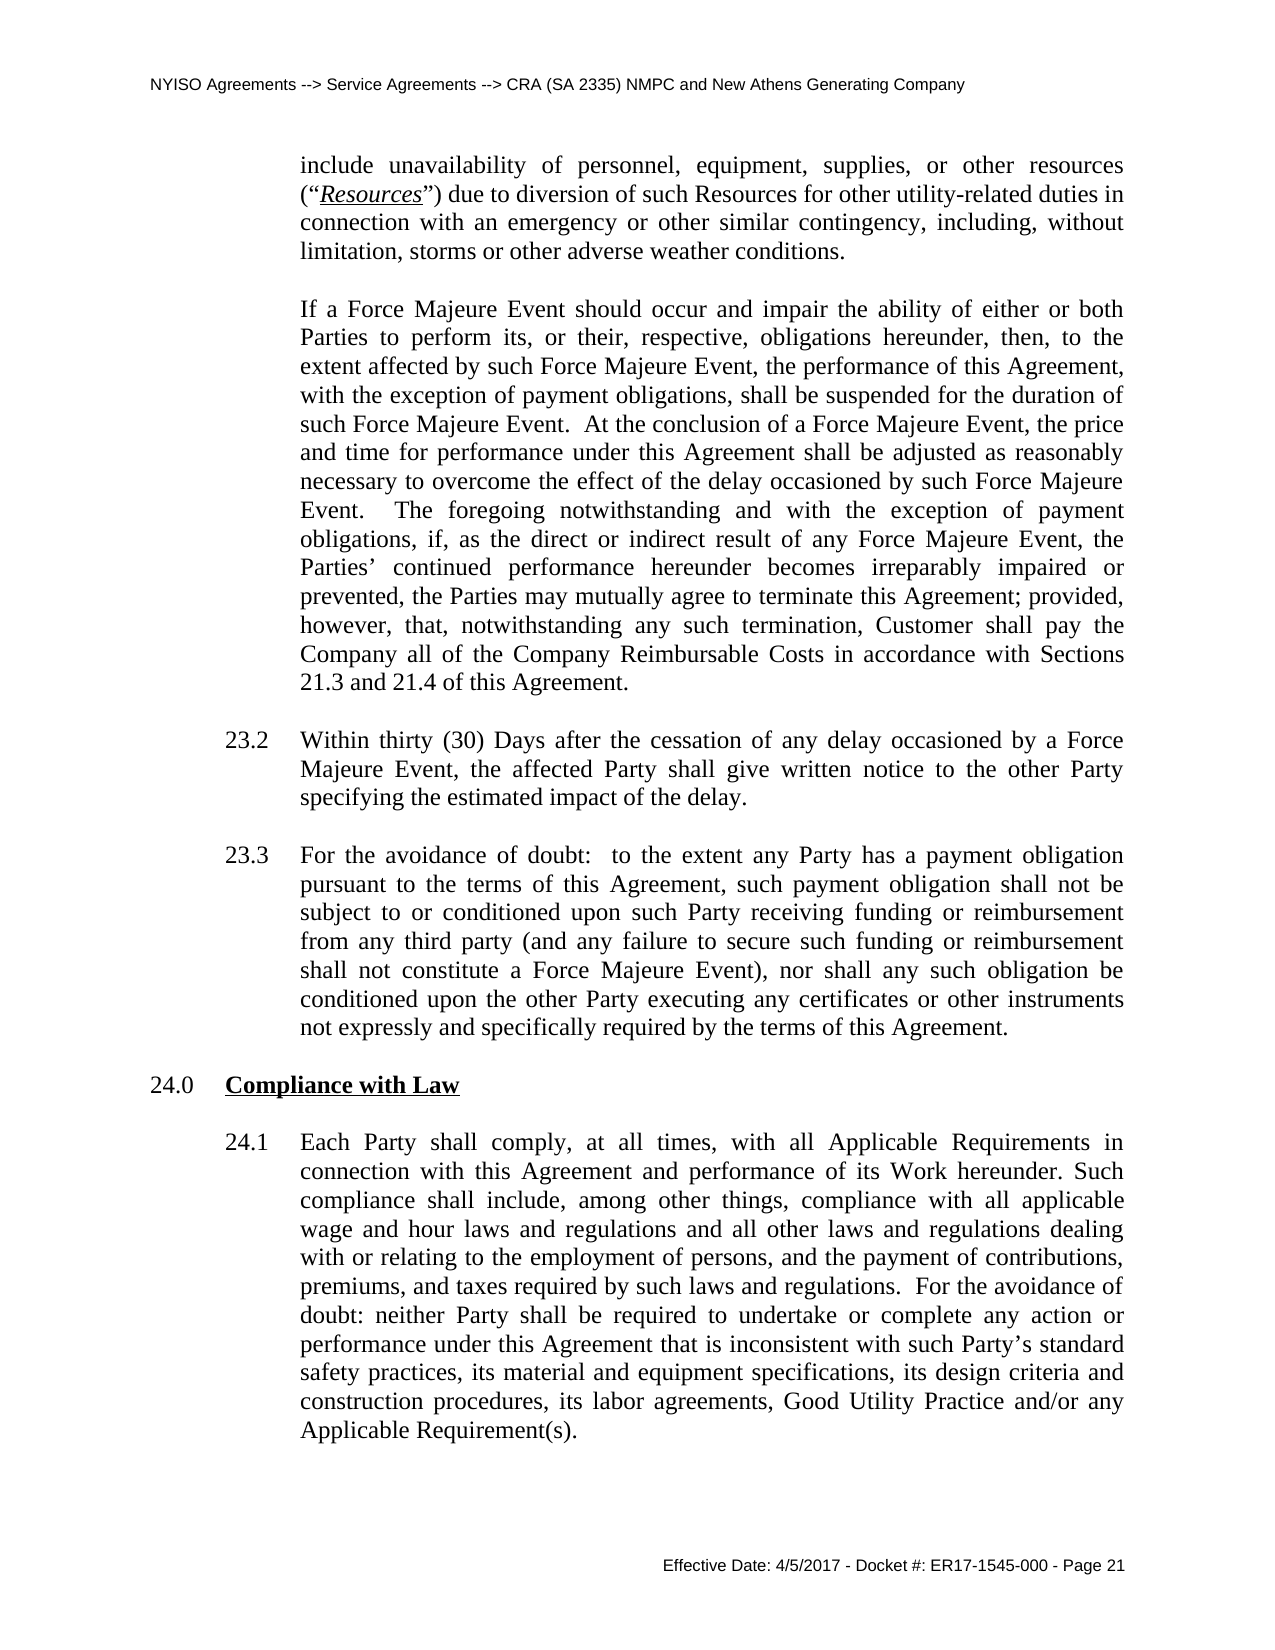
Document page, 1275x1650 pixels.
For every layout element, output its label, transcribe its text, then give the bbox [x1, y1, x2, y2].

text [225, 150, 1125, 265]
text 24.0 Compliance with Law [150, 1070, 1125, 1099]
text 23.3 For the avoidance of doubt: to the extent any Party has a payment obligation pursuant to the terms of this Agreement, such payment obligation shall not be subject to or conditioned upon such Party receiving funding or reimbursement from any third party (and any failure to secure such funding or reimbursement shall not constitute a Force Majeure Event), nor shall any such obligation be conditioned upon the other Party executing any certificates or other instruments not expressly and specifically required by the terms of this Agreement. [141, 840, 1125, 1041]
text 24.1 Each Party shall comply, at all times, with all Applicable Requirements in connection with this Agreement and performance of its Work hereunder. Such compliance shall include, among other things, compliance with all applicable wage and hour laws and regulations and all other laws and regulations dealing with or relating to the employment of persons, and the payment of contributions, premiums, and taxes required by such laws and regulations. For the avoidance of doubt: neither Party shall be required to undertake or complete any action or performance under this Agreement that is inconsistent with such Party’s standard safety practices, its material and equipment specifications, its design criteria and construction procedures, its labor agreements, Good Utility Practice and/or any Applicable Requirement(s). [225, 1127, 1125, 1444]
text If a Force Majeure Event should occur and impair the ability of either or both Parties to perform its, or their, respective, obligations hereunder, then, to the extent affected by such Force Majeure Event, the performance of this Agreement, with the exception of payment obligations, shall be suspended for the duration of such Force Majeure Event. At the conclusion of a Force Majeure Event, the price and time for performance under this Agreement shall be adjusted as reasonably necessary to overcome the effect of the delay occasioned by such Force Majeure Event. The foregoing notwithstanding and with the exception of payment obligations, if, as the direct or indirect result of any Force Majeure Event, the Parties’ continued performance hereunder becomes irreparably impaired or prevented, the Parties may mutually agree to terminate this Agreement; provided, however, that, notwithstanding any such termination, Customer shall pay the Company all of the Company Reimbursable Costs in accordance with Sections 21.3 and 21.4 of this Agreement. [300, 294, 1125, 696]
text 23.2 Within thirty (30) Days after the cessation of any delay occasioned by a Force Majeure Event, the affected Party shall give written notice to the other Party specifying the estimated impact of the delay. [225, 725, 1125, 811]
